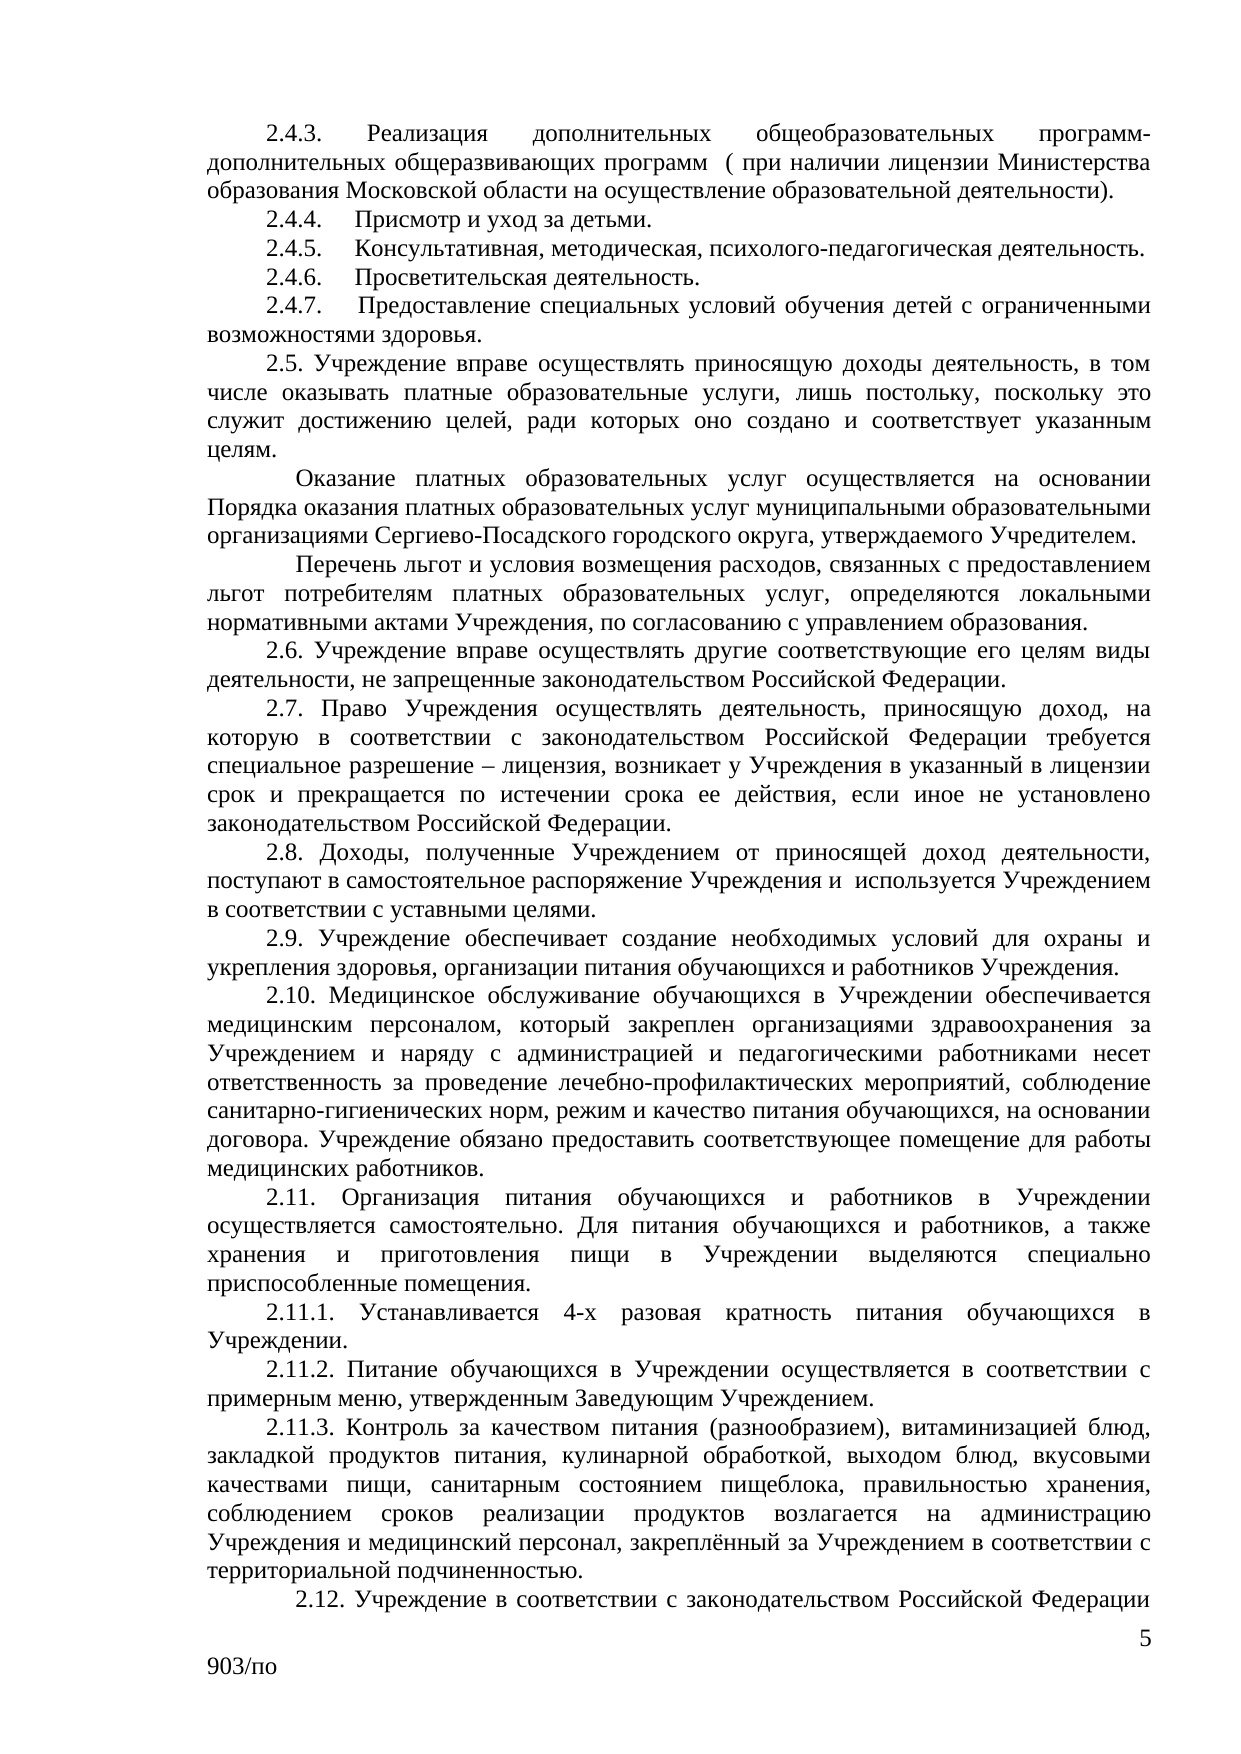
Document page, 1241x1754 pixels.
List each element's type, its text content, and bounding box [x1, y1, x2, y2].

text 2.6. Учреждение вправе осуществлять другие соответствующие его целям виды деятельности, не запрещенные законодательством Российской Федерации. [207, 636, 1152, 693]
text 2.8. Доходы, полученные Учреждением от приносящей доход деятельности, поступают в самостоятельное распоряжение Учреждения и используется Учреждением в соответствии с уставными целями. [207, 837, 1152, 923]
text 2.4.7. Предоставление специальных условий обучения детей с ограниченными возможностями здоровья. [207, 291, 1152, 348]
text 2.11.2. Питание обучающихся в Учреждении осуществляется в соответствии с примерным меню, утвержденным Заведующим Учреждением. [207, 1354, 1152, 1412]
text 2.5. Учреждение вправе осуществлять приносящую доходы деятельность, в том числе оказывать платные образовательные услуги, лишь постольку, поскольку это служит достижению целей, ради которых оно создано и соответствует указанным целям. [207, 348, 1152, 463]
text 2.10. Медицинское обслуживание обучающихся в Учреждении обеспечивается медицинским персоналом, который закреплен организациями здравоохранения за Учреждением и наряду с администрацией и педагогическими работниками несет ответственность за проведение лечебно-профилактических мероприятий, соблюдение санитарно-гигиенических норм, режим и качество питания обучающихся, на основании договора. Учреждение обязано предоставить соответствующее помещение для работы медицинских работников. [207, 981, 1152, 1182]
text 2.7. Право Учреждения осуществлять деятельность, приносящую доход, на которую в соответствии с законодательством Российской Федерации требуется специальное разрешение – лицензия, возникает у Учреждения в указанный в лицензии срок и прекращается по истечении срока ее действия, если иное не установлено законодательством Российской Федерации. [207, 693, 1152, 837]
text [207, 1584, 1152, 1613]
text 2.9. Учреждение обеспечивает создание необходимых условий для охраны и укрепления здоровья, организации питания обучающихся и работников Учреждения. [207, 923, 1152, 981]
text 2.4.6. Просветительская деятельность. [207, 262, 1152, 291]
text 2.4.5. Консультативная, методическая, психолого-педагогическая деятельность. [207, 233, 1152, 262]
text 2.4.4. Присмотр и уход за детьми. [207, 204, 1152, 233]
text 2.11.3. Контроль за качеством питания (разнообразием), витаминизацией блюд, закладкой продуктов питания, кулинарной обработкой, выходом блюд, вкусовыми качествами пищи, санитарным состоянием пищеблока, правильностью хранения, соблюдением сроков реализации продуктов возлагается на администрацию Учреждения и медицинский персонал, закреплённый за Учреждением в соответствии с территориальной подчиненностью. [207, 1412, 1152, 1584]
text 2.11.1. Устанавливается 4-х разовая кратность питания обучающихся в Учреждении. [207, 1297, 1152, 1354]
text 2.11. Организация питания обучающихся и работников в Учреждении осуществляется самостоятельно. Для питания обучающихся и работников, а также хранения и приготовления пищи в Учреждении выделяются специально приспособленные помещения. [207, 1182, 1152, 1297]
text Перечень льгот и условия возмещения расходов, связанных с предоставлением льгот потребителям платных образовательных услуг, определяются локальными нормативными актами Учреждения, по согласованию с управлением образования. [207, 549, 1152, 636]
text 2.4.3. Реализация дополнительных общеобразовательных программ- дополнительных общеразвивающих программ ( при наличии лицензии Министерства образования Московской области на осуществление образовательной деятельности). [207, 118, 1152, 204]
text Оказание платных образовательных услуг осуществляется на основании Порядка оказания платных образовательных услуг муниципальными образовательными организациями Сергиево-Посадского городского округа, утверждаемого Учредителем. [207, 463, 1152, 549]
